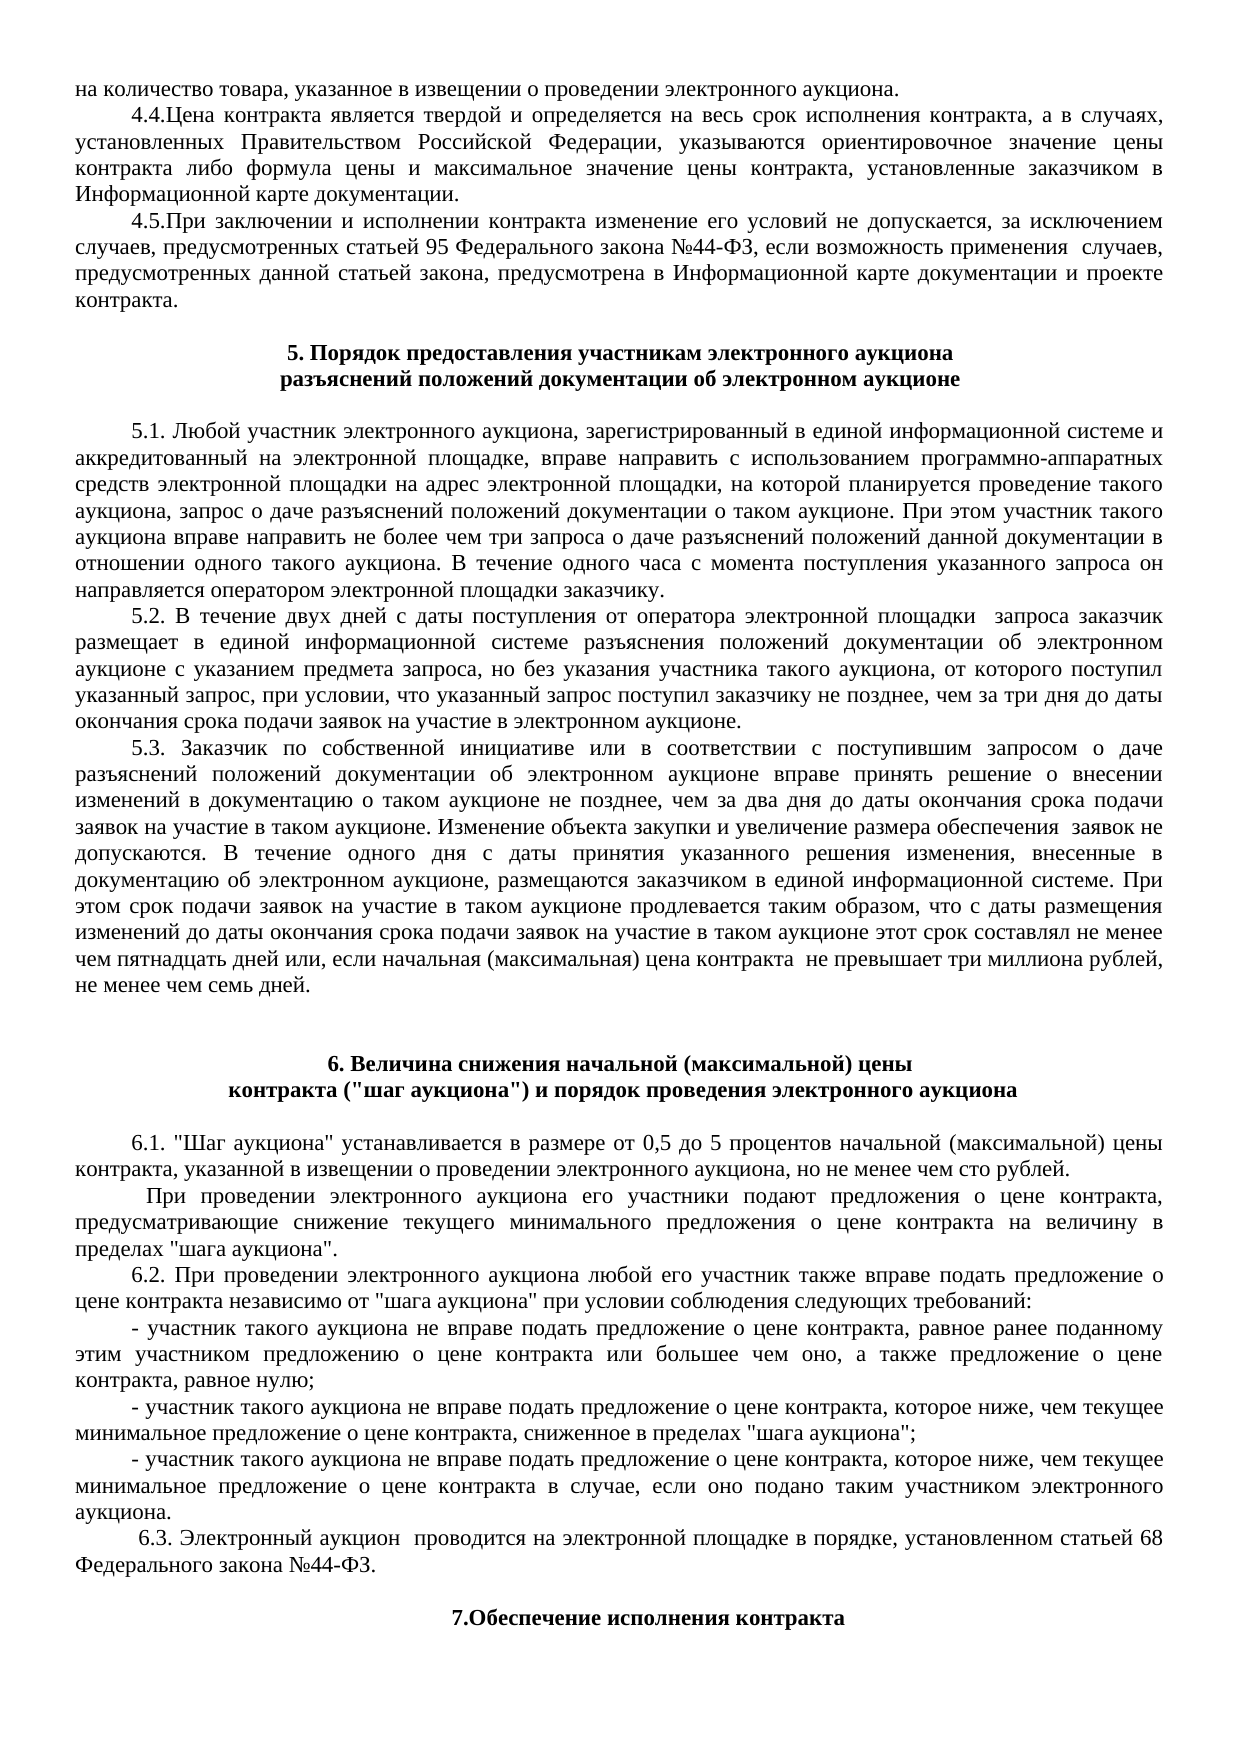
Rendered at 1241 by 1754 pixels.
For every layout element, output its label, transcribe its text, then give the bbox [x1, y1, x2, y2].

text При проведении электронного аукциона его участники подают предложения о цене контракта, предусматривающие снижение текущего минимального предложения о цене контракта на величину в пределах "шага аукциона". [75, 1182, 1165, 1261]
text 6. Величина снижения начальной (максимальной) цены [75, 1050, 1165, 1076]
text 6.1. "Шаг аукциона" устанавливается в размере от 0,5 до 5 процентов начальной (максимальной) цены контракта, указанной в извещении о проведении электронного аукциона, но не менее чем сто рублей. [75, 1129, 1165, 1182]
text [75, 75, 1165, 101]
text 5.3. Заказчик по собственной инициативе или в соответствии с поступившим запросом о даче разъяснений положений документации об электронном аукционе вправе принять решение о внесении изменений в документацию о таком аукционе не позднее, чем за два дня до даты окончания срока подачи заявок на участие в таком аукционе. Изменение объекта закупки и увеличение размера обеспечения заявок не допускаются. В течение одного дня с даты принятия указанного решения изменения, внесенные в документацию об электронном аукционе, размещаются заказчиком в единой информационной системе. При этом срок подачи заявок на участие в таком аукционе продлевается таким образом, что с даты размещения изменений до даты окончания срока подачи заявок на участие в таком аукционе этот срок составлял не менее чем пятнадцать дней или, если начальная (максимальная) цена контракта не превышает три миллиона рублей, не менее чем семь дней. [75, 734, 1165, 997]
text 7.Обеспечение исполнения контракта [75, 1603, 1165, 1630]
text - участник такого аукциона не вправе подать предложение о цене контракта, равное ранее поданному этим участником предложению о цене контракта или большее чем оно, а также предложение о цене контракта, равное нулю; [75, 1314, 1165, 1393]
text 4.4.Цена контракта является твердой и определяется на весь срок исполнения контракта, а в случаях, установленных Правительством Российской Федерации, указываются ориентировочное значение цены контракта либо формула цены и максимальное значение цены контракта, установленные заказчиком в Информационной карте документации. [75, 101, 1165, 207]
text контракта ("шаг аукциона") и порядок проведения электронного аукциона [75, 1076, 1165, 1103]
text 6.2. При проведении электронного аукциона любой его участник также вправе подать предложение о цене контракта независимо от "шага аукциона" при условии соблюдения следующих требований: [75, 1261, 1165, 1314]
text - участник такого аукциона не вправе подать предложение о цене контракта, которое ниже, чем текущее минимальное предложение о цене контракта, сниженное в пределах "шага аукциона"; [75, 1393, 1165, 1445]
text 4.5.При заключении и исполнении контракта изменение его условий не допускается, за исключением случаев, предусмотренных статьей 95 Федерального закона №44-ФЗ, если возможность применения случаев, предусмотренных данной статьей закона, предусмотрена в Информационной карте документации и проекте контракта. [75, 207, 1165, 312]
text 5.2. В течение двух дней с даты поступления от оператора электронной площадки запроса заказчик размещает в единой информационной системе разъяснения положений документации об электронном аукционе с указанием предмета запроса, но без указания участника такого аукциона, от которого поступил указанный запрос, при условии, что указанный запрос поступил заказчику не позднее, чем за три дня до даты окончания срока подачи заявок на участие в электронном аукционе. [75, 602, 1165, 734]
text 6.3. Электронный аукцион проводится на электронной площадке в порядке, установленном статьей 68 Федерального закона №44-ФЗ. [75, 1524, 1165, 1577]
text 5.1. Любой участник электронного аукциона, зарегистрированный в единой информационной системе и аккредитованный на электронной площадке, вправе направить с использованием программно-аппаратных средств электронной площадки на адрес электронной площадки, на которой планируется проведение такого аукциона, запрос о даче разъяснений положений документации о таком аукционе. При этом участник такого аукциона вправе направить не более чем три запроса о даче разъяснений положений данной документации в отношении одного такого аукциона. В течение одного часа с момента поступления указанного запроса он направляется оператором электронной площадки заказчику. [75, 418, 1165, 602]
text 5. Порядок предоставления участникам электронного аукциона [75, 338, 1165, 365]
text разъяснений положений документации об электронном аукционе [75, 365, 1165, 391]
text - участник такого аукциона не вправе подать предложение о цене контракта, которое ниже, чем текущее минимальное предложение о цене контракта в случае, если оно подано таким участником электронного аукциона. [75, 1445, 1165, 1524]
